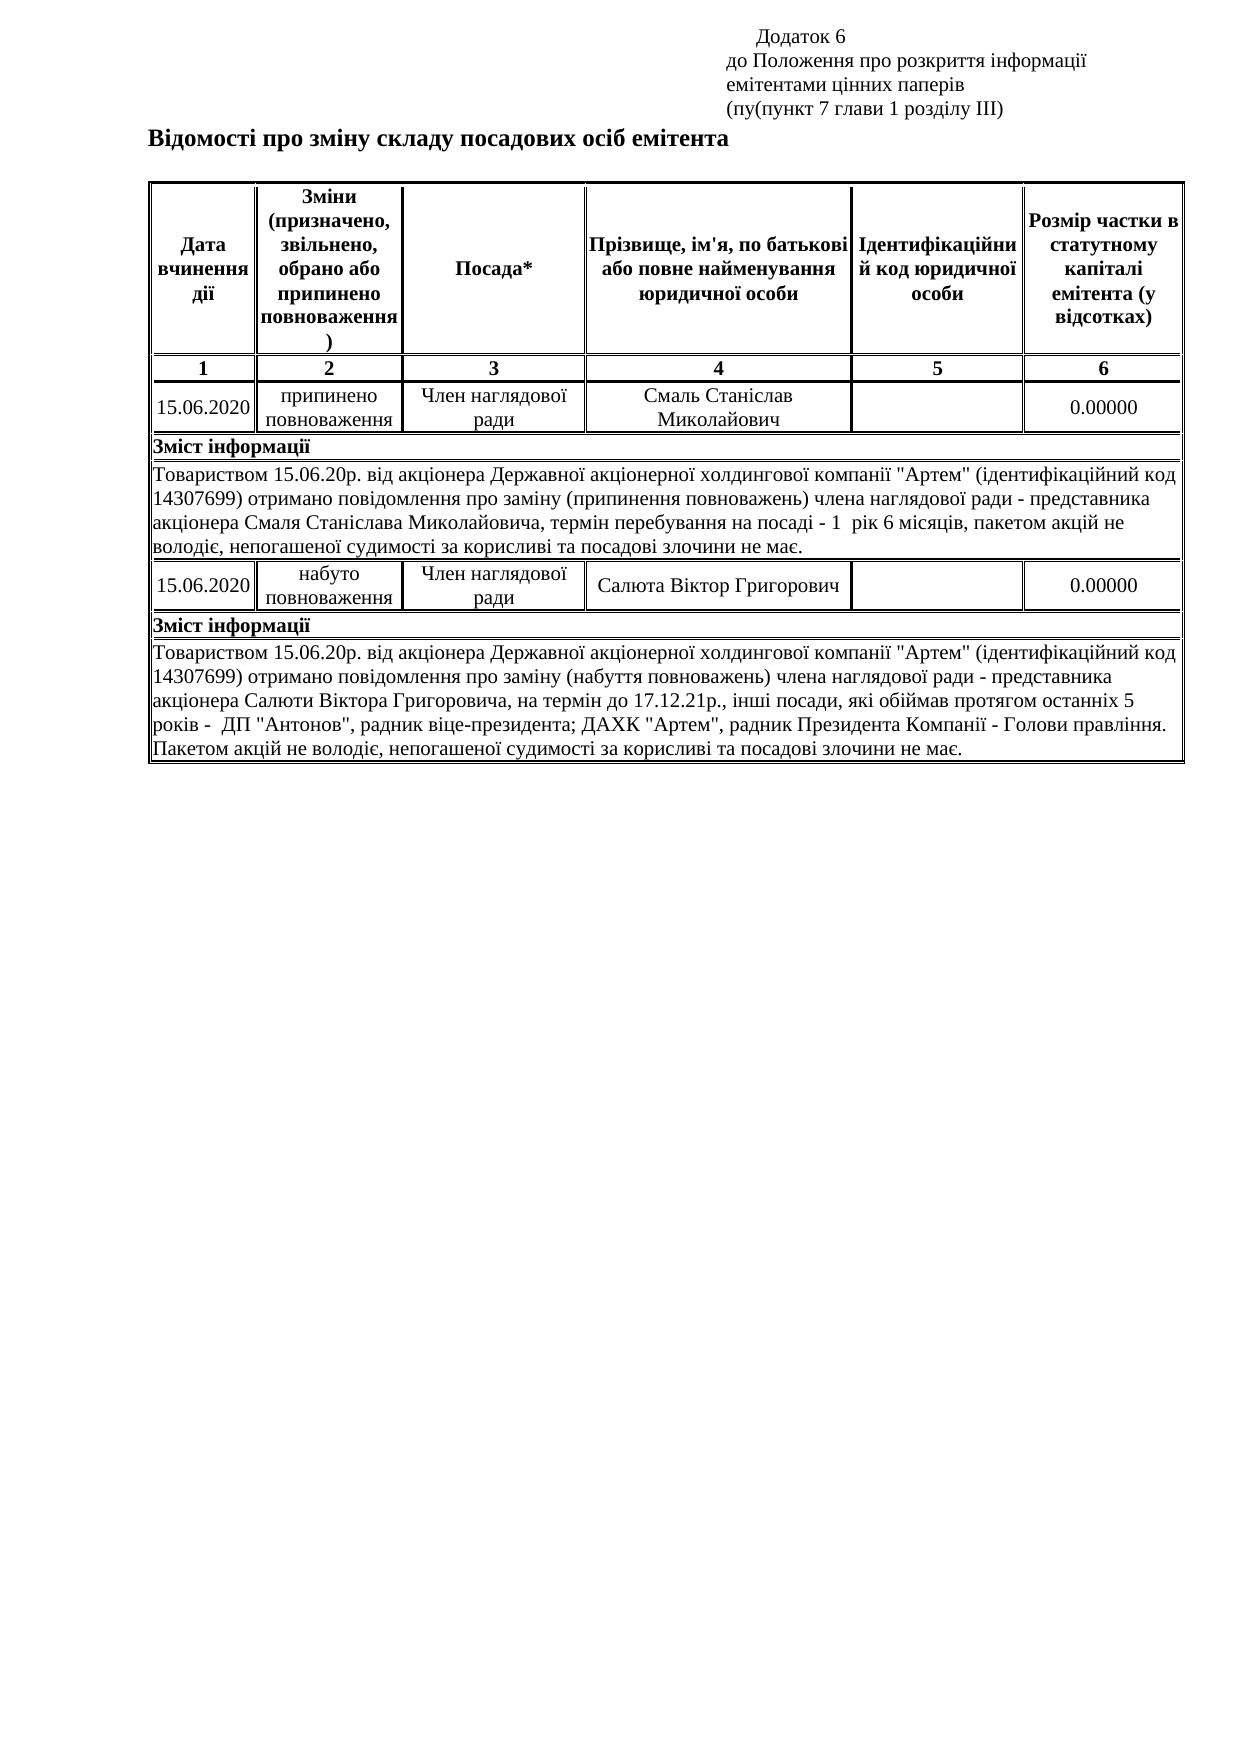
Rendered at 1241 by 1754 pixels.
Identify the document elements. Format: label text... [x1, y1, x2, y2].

table_cell 4 [587, 356, 850, 380]
table_header Розмір частки в статутному капіталі емітента (у відсотках) [1024, 184, 1182, 353]
table_cell припинено повноваження [258, 383, 401, 431]
table_cell 2 [258, 356, 401, 380]
table_cell Член наглядової ради [404, 562, 584, 609]
table_cell Зміст інформації [152, 431, 1182, 458]
table_cell 1 [150, 353, 256, 380]
table_cell Смаль Станiслав Миколайович [587, 383, 850, 431]
text Відомості про зміну складу посадових осіб емітента [148, 38, 1181, 152]
table_cell [853, 562, 1022, 609]
table_cell [853, 383, 1022, 431]
table_cell Салюта Вiктор Григорович [587, 562, 850, 609]
table_header Зміни (призначено, звільнено, обрано або припинено повноваження) [256, 184, 402, 353]
table_header Ідентифікаційний код юридичної особи [851, 184, 1024, 353]
table_cell 3 [404, 356, 584, 380]
table_cell 15.06.2020 [152, 380, 254, 431]
table_cell 0.00000 [1025, 558, 1182, 609]
table_cell 0.00000 [1025, 380, 1182, 431]
table_cell Товариством 15.06.20р. вiд акцiонера Державної акцiонерної холдингової компанiї "Артем" (iдентифiкацiйний код 14307699) отримано повiдомлення про замiну (набуття повноважень) члена наглядової ради - представника акцiонера Салюти Вiктора Григоровича, на термiн до 17.12.21р., iншi посади, якi обiймав протягом останнiх 5 рокiв - ДП "Антонов", радник вiце-президента; ДАХК "Артем", радник Президента Компанiї - Голови правлiння. Пакетом акцiй не володiє, непогашеної судимостi за корисливi та посадовi злочини не має. [150, 637, 1183, 760]
table_cell набуто повноваження [258, 562, 401, 609]
table_cell Зміст інформації [152, 609, 1182, 637]
table_header Дата вчинення дії [152, 183, 256, 353]
table_header Посада* [402, 184, 586, 353]
table_cell 5 [853, 356, 1022, 380]
table_header Прізвище, ім'я, по батькові або повне найменування юридичної особи [586, 184, 851, 353]
table_cell Член наглядової ради [404, 383, 584, 431]
table_cell Товариством 15.06.20р. вiд акцiонера Державної акцiонерної холдингової компанiї "Артем" (iдентифiкацiйний код 14307699) отримано повiдомлення про замiну (припинення повноважень) члена наглядової ради - представника акцiонера Смаля Станiслава Миколайовича, термiн перебування на посадi - 1 рiк 6 мiсяцiв, пакетом акцiй не володiє, непогашеної судимостi за корисливi та посадовi злочини не має. [152, 459, 1182, 558]
table_header Додаток 6 до Положення про розкриття інформації емітентами цінних паперів (пу(пункт 7 глави 1 розділу III) [753, 21, 1176, 123]
table_cell 15.06.2020 [152, 558, 254, 609]
table_cell 6 [1024, 353, 1183, 380]
